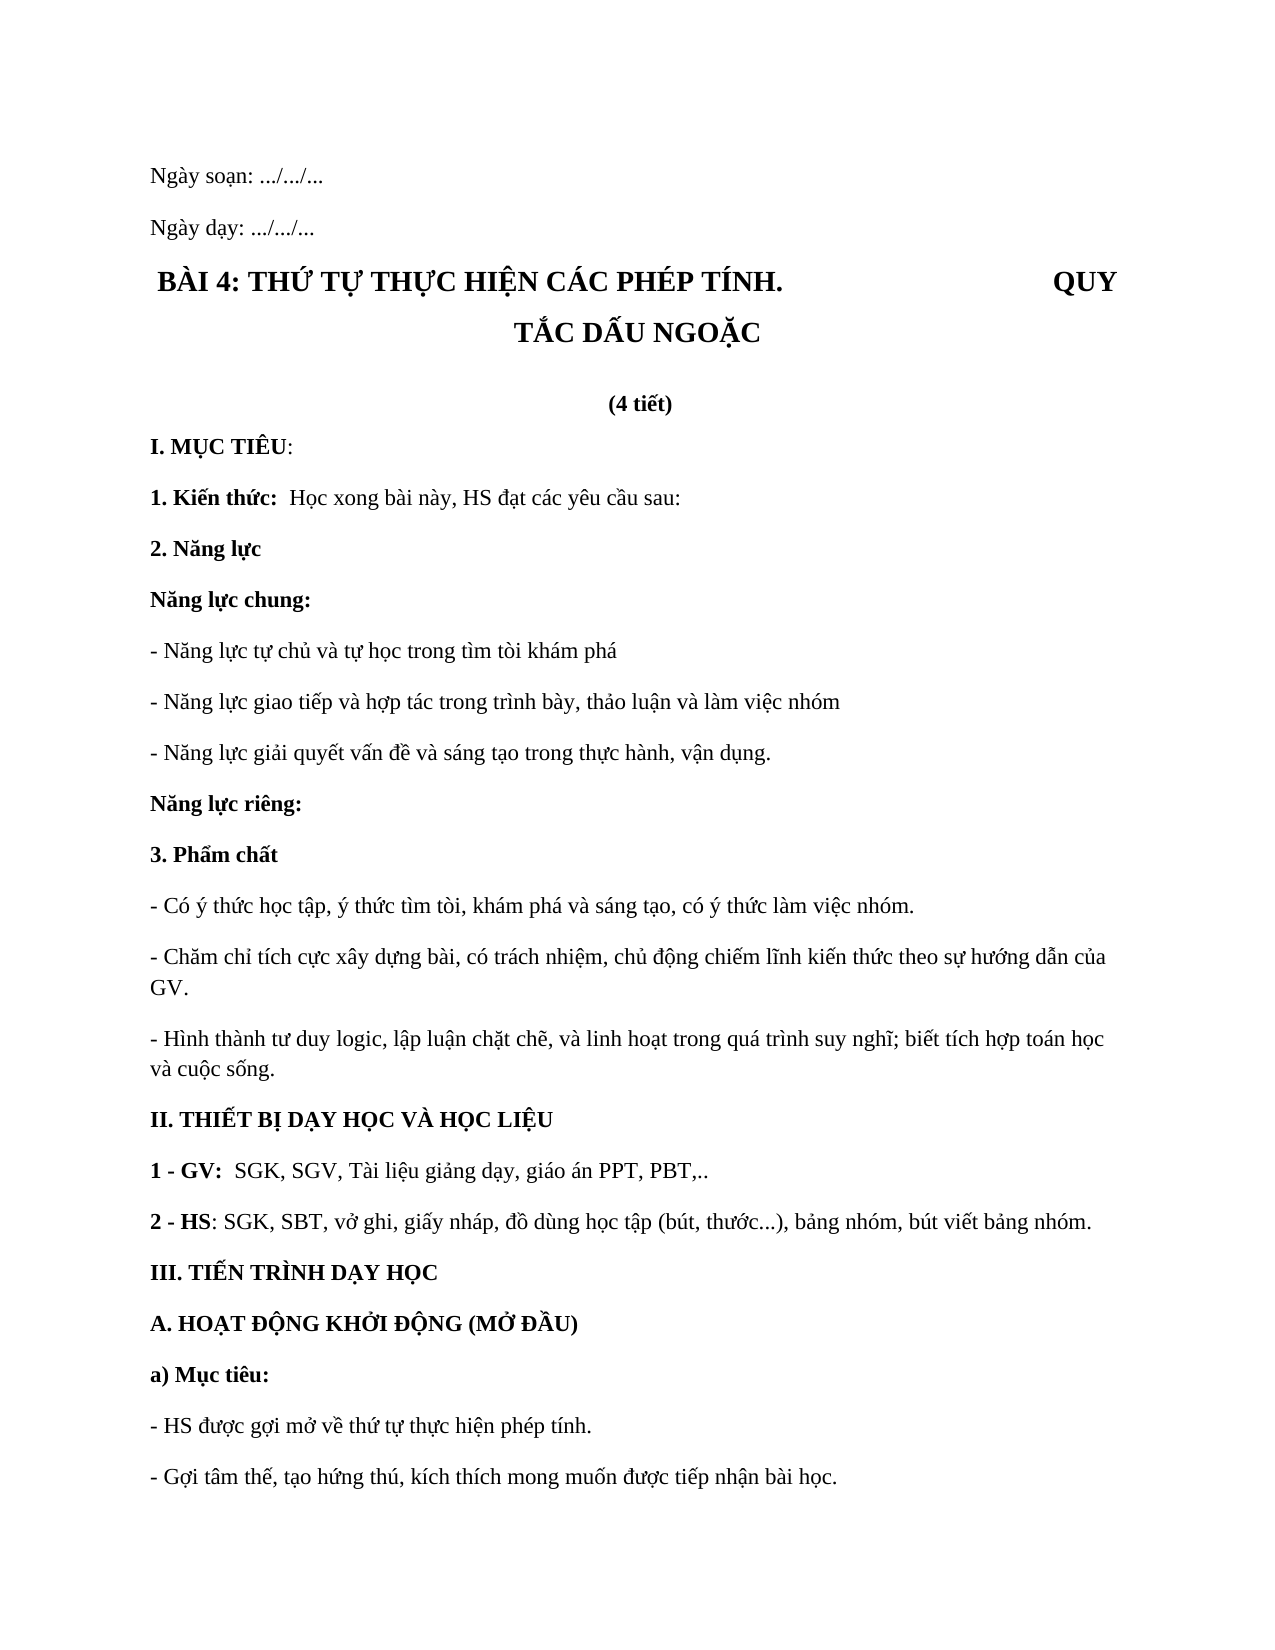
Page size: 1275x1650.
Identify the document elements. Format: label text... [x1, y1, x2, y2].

text 1 - GV: SGK, SGV, Tài liệu giảng dạy, giáo án PPT, PBT,.. [150, 1157, 1125, 1183]
text - Gợi tâm thế, tạo hứng thú, kích thích mong muốn được tiếp nhận bài học. [150, 1463, 1125, 1489]
text (4 tiết) [150, 390, 1125, 417]
text - Năng lực tự chủ và tự học trong tìm tòi khám phá [150, 637, 1125, 663]
text 2. Năng lực [150, 535, 1125, 561]
text - Chăm chỉ tích cực xây dựng bài, có trách nhiệm, chủ động chiếm lĩnh kiến thức theo sự hướng dẫn của GV. [150, 943, 1125, 1000]
text 3. Phẩm chất [150, 841, 1125, 868]
text Năng lực chung: [150, 586, 1125, 612]
text 2 - HS: SGK, SBT, vở ghi, giấy nháp, đồ dùng học tập (bút, thước...), bảng nhóm, bút viết bảng nhóm. [150, 1208, 1125, 1234]
text - Năng lực giao tiếp và hợp tác trong trình bày, thảo luận và làm việc nhóm [150, 688, 1125, 714]
text Ngày dạy: .../.../... [150, 213, 1125, 240]
text - Có ý thức học tập, ý thức tìm tòi, khám phá và sáng tạo, có ý thức làm việc nhóm. [150, 892, 1125, 919]
text Ngày soạn: .../.../... [150, 162, 1125, 189]
text 1. Kiến thức: Học xong bài này, HS đạt các yêu cầu sau: [150, 484, 1125, 510]
text - Hình thành tư duy logic, lập luận chặt chẽ, và linh hoạt trong quá trình suy nghĩ; biết tích hợp toán học và cuộc sống. [150, 1024, 1125, 1081]
text II. THIẾT BỊ DẠY HỌC VÀ HỌC LIỆU [150, 1106, 1125, 1132]
subtitle BÀI 4: THỨ TỰ THỰC HIỆN CÁC PHÉP TÍNH. QUY TẮC DẤU NGOẶC [150, 264, 1125, 348]
text a) Mục tiêu: [150, 1361, 1125, 1387]
text A. HOẠT ĐỘNG KHỞI ĐỘNG (MỞ ĐẦU) [150, 1310, 1125, 1336]
text - HS được gợi mở về thứ tự thực hiện phép tính. [150, 1412, 1125, 1438]
text III. TIẾN TRÌNH DẠY HỌC [150, 1259, 1125, 1285]
text I. MỤC TIÊU: [150, 433, 1125, 459]
text - Năng lực giải quyết vấn đề và sáng tạo trong thực hành, vận dụng. [150, 739, 1125, 766]
text Năng lực riêng: [150, 790, 1125, 817]
